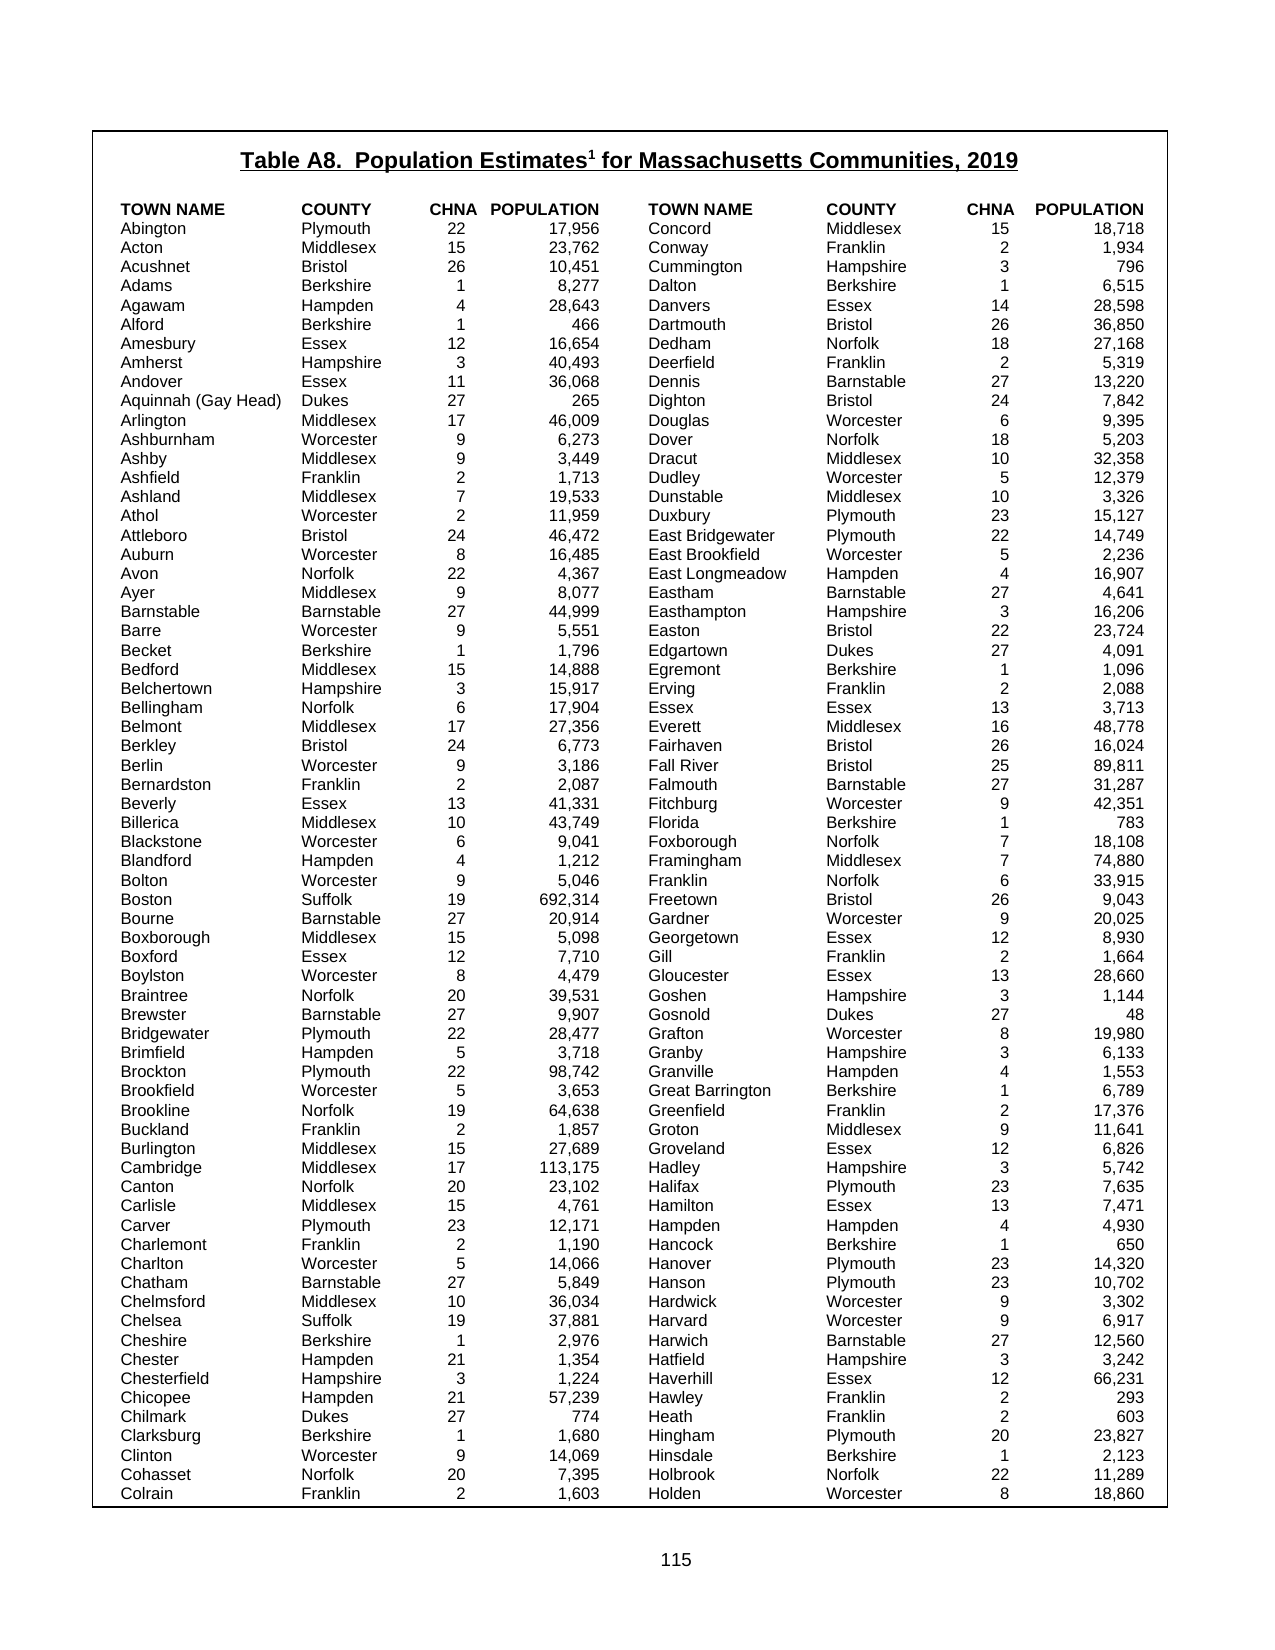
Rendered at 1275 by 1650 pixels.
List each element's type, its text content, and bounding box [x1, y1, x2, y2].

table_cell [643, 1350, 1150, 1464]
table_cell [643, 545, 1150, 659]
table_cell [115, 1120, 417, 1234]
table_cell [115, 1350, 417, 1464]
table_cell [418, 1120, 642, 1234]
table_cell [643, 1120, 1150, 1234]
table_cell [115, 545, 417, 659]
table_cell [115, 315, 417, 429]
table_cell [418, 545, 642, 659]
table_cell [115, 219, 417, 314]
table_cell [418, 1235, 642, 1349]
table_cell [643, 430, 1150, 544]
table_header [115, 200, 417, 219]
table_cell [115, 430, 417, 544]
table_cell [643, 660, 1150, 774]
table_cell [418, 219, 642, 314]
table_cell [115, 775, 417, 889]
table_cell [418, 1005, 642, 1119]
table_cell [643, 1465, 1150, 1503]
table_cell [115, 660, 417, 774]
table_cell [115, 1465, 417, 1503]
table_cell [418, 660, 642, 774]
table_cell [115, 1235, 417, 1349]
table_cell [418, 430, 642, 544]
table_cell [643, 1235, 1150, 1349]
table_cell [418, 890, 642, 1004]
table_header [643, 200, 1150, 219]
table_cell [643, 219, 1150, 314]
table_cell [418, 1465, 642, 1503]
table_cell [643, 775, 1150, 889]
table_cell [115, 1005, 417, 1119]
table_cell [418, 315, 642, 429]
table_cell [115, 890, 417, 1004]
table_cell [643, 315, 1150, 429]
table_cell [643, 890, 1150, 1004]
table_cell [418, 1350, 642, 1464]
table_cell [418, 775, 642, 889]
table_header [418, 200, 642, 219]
text Table A8. Population Estimates1 for Massachusetts Communities, 2019 [93, 147, 1167, 173]
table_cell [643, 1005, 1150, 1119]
